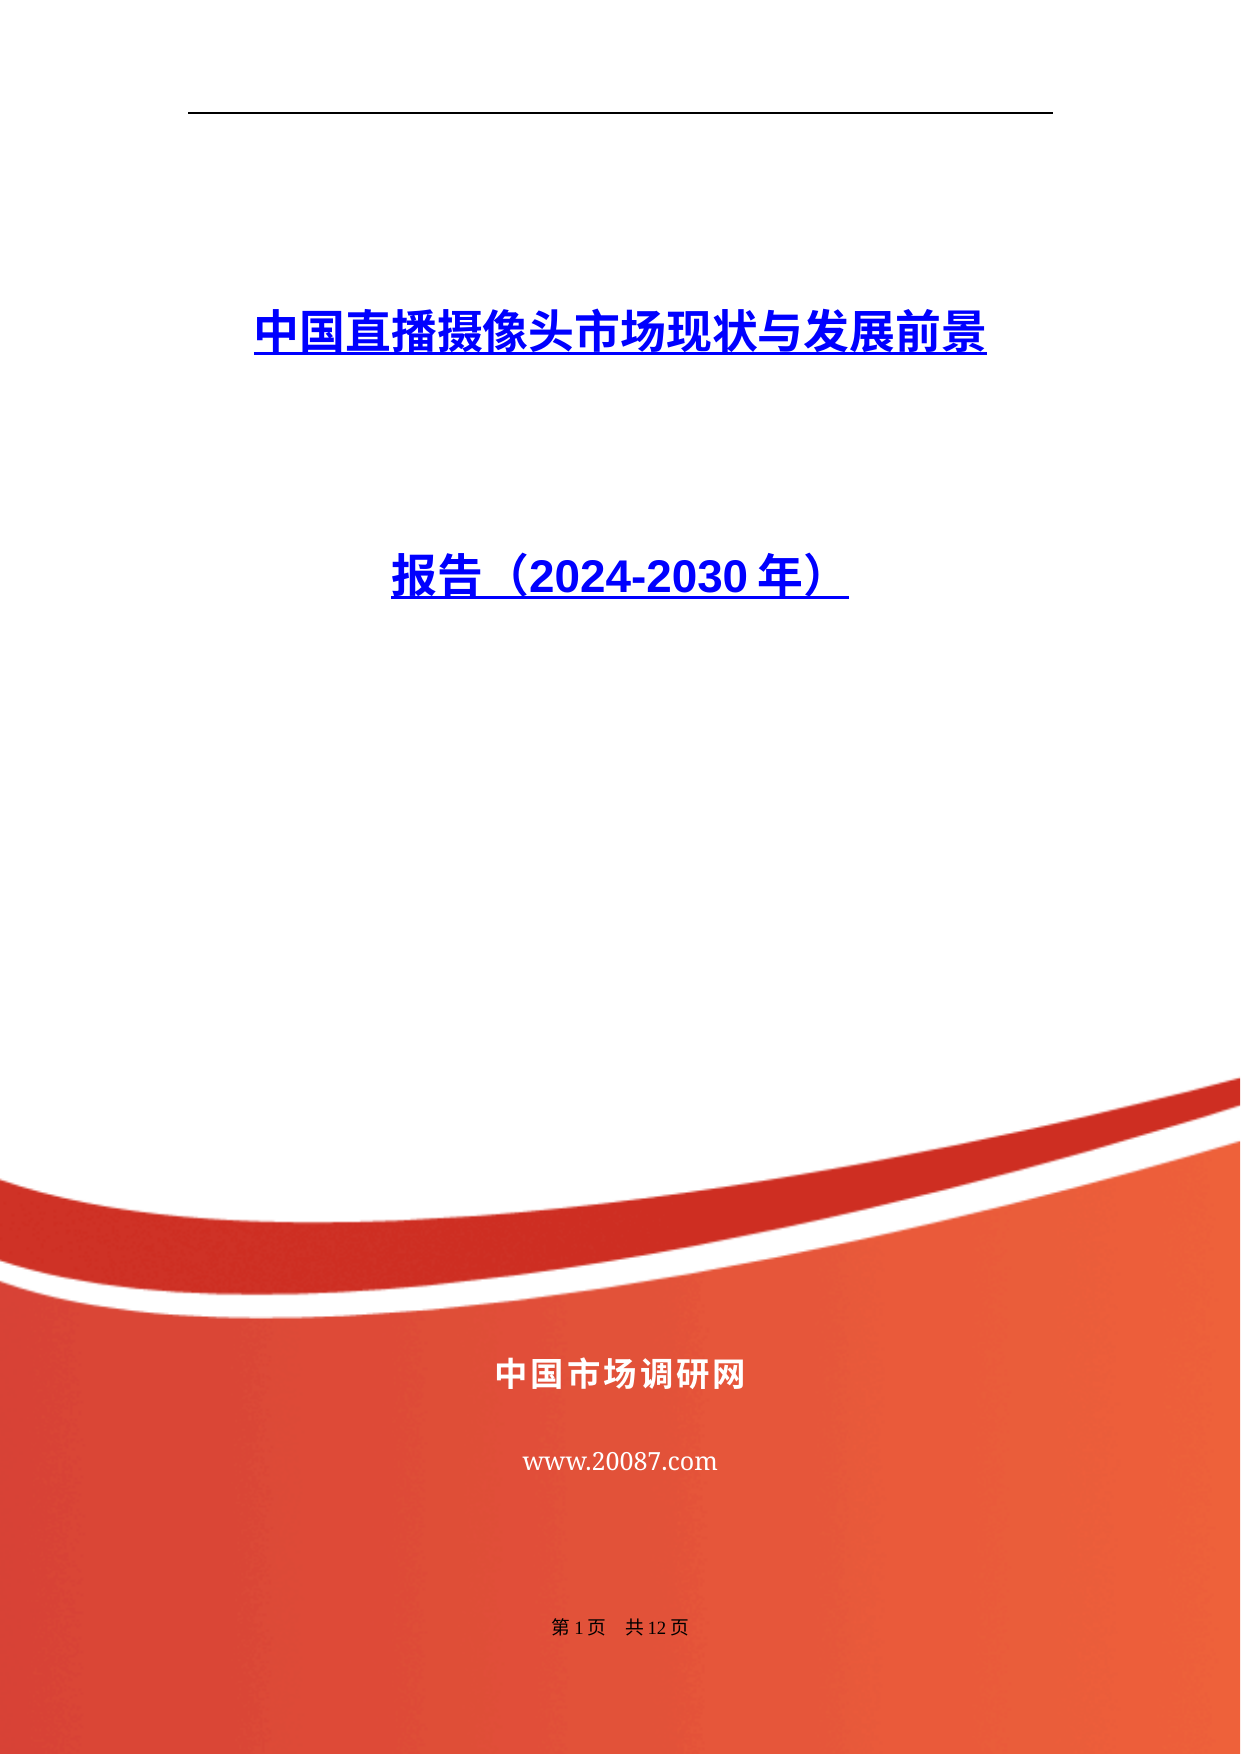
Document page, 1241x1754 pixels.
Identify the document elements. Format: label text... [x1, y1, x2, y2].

table_header 中国直播摄像头市场现状与发展前景报告（2024-2030年） [188, 207, 1053, 773]
picture [0, 1006, 1241, 1754]
subtitle 中国市场调研网 [187, 1339, 1053, 1404]
text www.20087.com [187, 1428, 1053, 1493]
